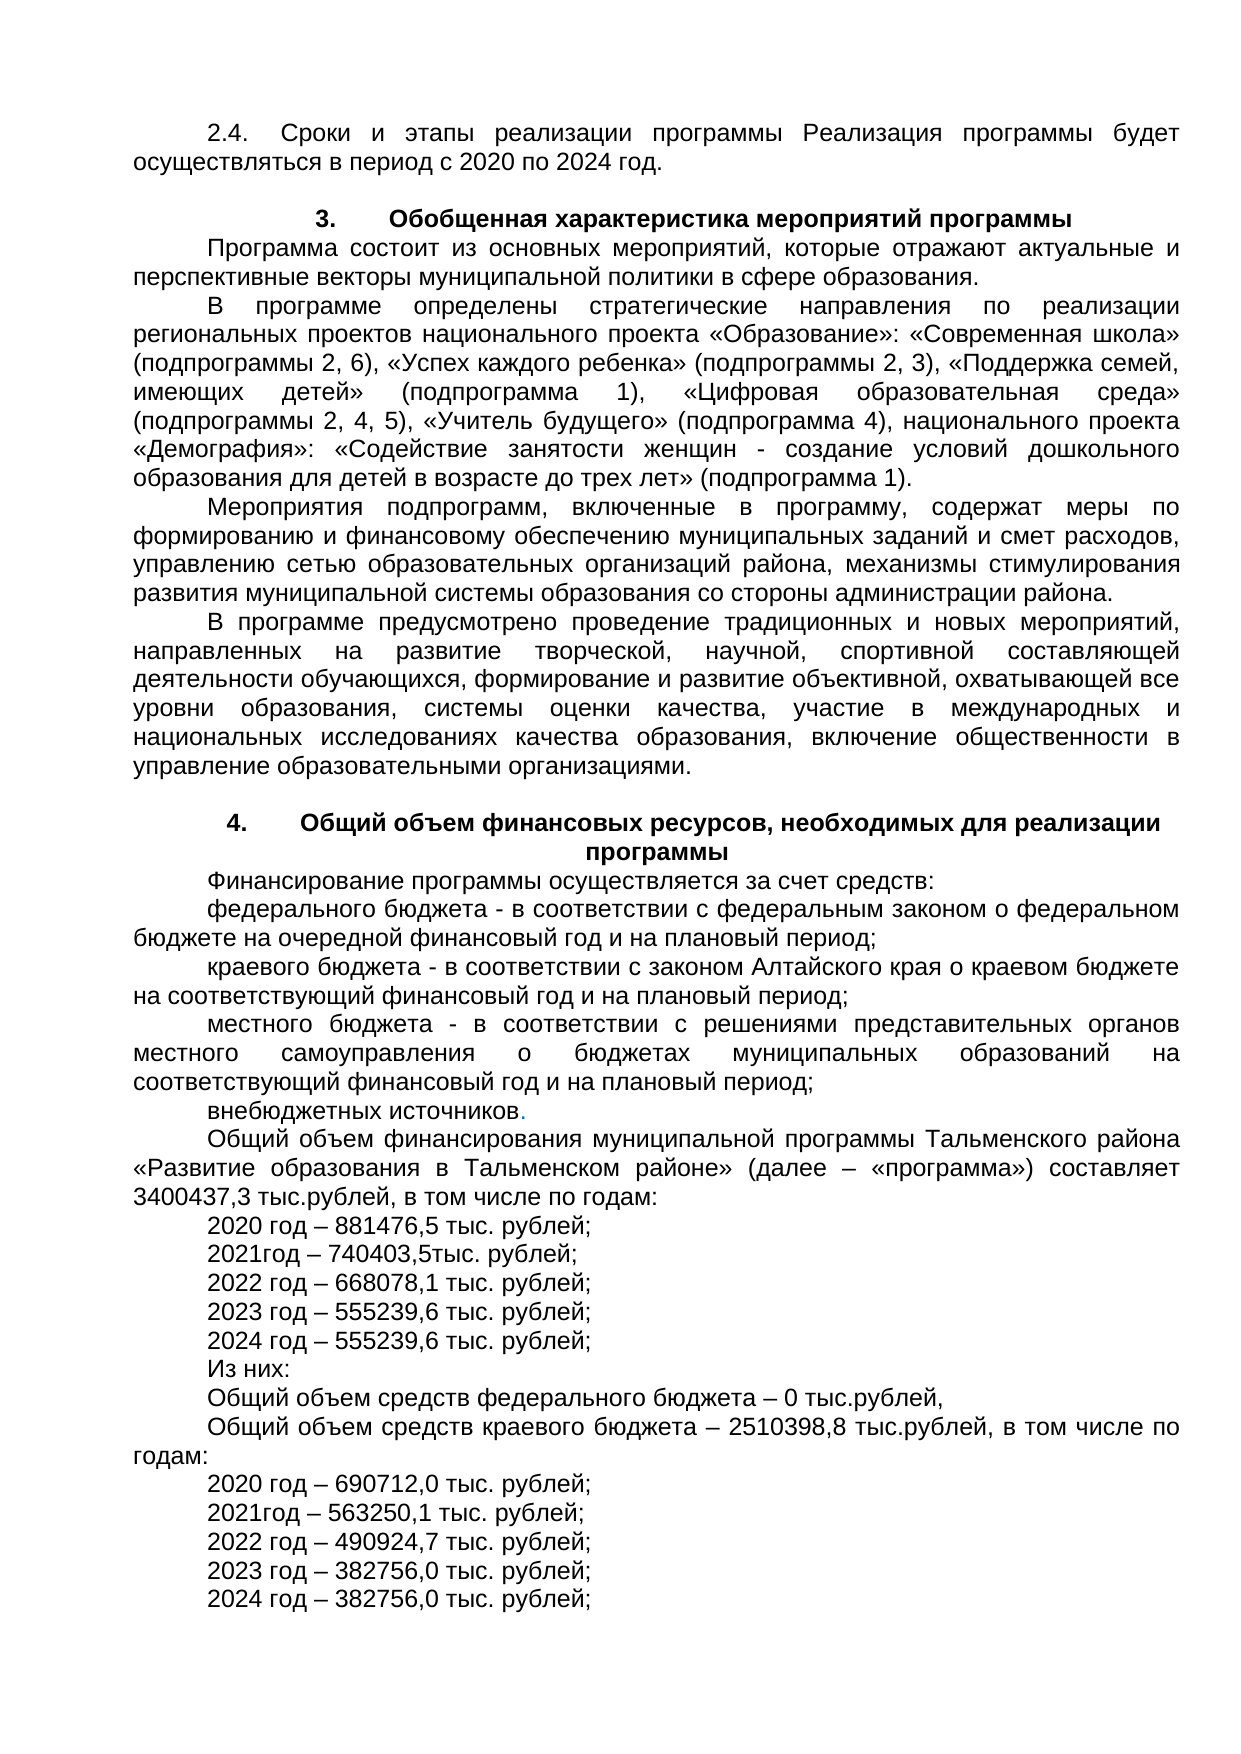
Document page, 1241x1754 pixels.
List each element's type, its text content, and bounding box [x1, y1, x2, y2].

text 2021год – 563250,1 тыс. рублей; [133, 1498, 1181, 1527]
text местного бюджета - в соответствии с решениями представительных органов местного самоуправления о бюджетах муниципальных образований на соответствующий финансовый год и на плановый период; [133, 1009, 1181, 1096]
text внебюджетных источников. [133, 1096, 1181, 1124]
text 2021год – 740403,5тыс. рублей; [133, 1239, 1181, 1268]
text 4. Общий объем финансовых ресурсов, необходимых для реализации программы [133, 808, 1181, 866]
text Мероприятия подпрограмм, включенные в программу, содержат меры по формированию и финансовому обеспечению муниципальных заданий и смет расходов, управлению сетью образовательных организаций района, механизмы стимулирования развития муниципальной системы образования со стороны администрации района. [133, 492, 1181, 607]
text Общий объем средств федерального бюджета – 0 тыс.рублей, [133, 1383, 1181, 1412]
text краевого бюджета - в соответствии с законом Алтайского края о краевом бюджете на соответствующий финансовый год и на плановый период; [133, 952, 1181, 1009]
text 2022 год – 490924,7 тыс. рублей; [133, 1527, 1181, 1556]
text федерального бюджета - в соответствии с федеральным законом о федеральном бюджете на очередной финансовый год и на плановый период; [133, 894, 1181, 952]
text 2020 год – 881476,5 тыс. рублей; [133, 1211, 1181, 1239]
text Общий объем средств краевого бюджета – 2510398,8 тыс.рублей, в том числе по годам: [133, 1412, 1181, 1469]
text 3. Обобщенная характеристика мероприятий программы [133, 204, 1181, 233]
text Из них: [133, 1354, 1181, 1383]
text В программе предусмотрено проведение традиционных и новых мероприятий, направленных на развитие творческой, научной, спортивной составляющей деятельности обучающихся, формирование и развитие объективной, охватывающей все уровни образования, системы оценки качества, участие в международных и национальных исследованиях качества образования, включение общественности в управление образовательными организациями. [133, 607, 1181, 779]
text В программе определены стратегические направления по реализации региональных проектов национального проекта «Образование»: «Современная школа» (подпрограммы 2, 6), «Успех каждого ребенка» (подпрограммы 2, 3), «Поддержка семей, имеющих детей» (подпрограмма 1), «Цифровая образовательная среда» (подпрограммы 2, 4, 5), «Учитель будущего» (подпрограмма 4), национального проекта «Демография»: «Содействие занятости женщин - создание условий дошкольного образования для детей в возрасте до трех лет» (подпрограмма 1). [133, 291, 1181, 492]
text 2023 год – 382756,0 тыс. рублей; [133, 1556, 1181, 1584]
text 2020 год – 690712,0 тыс. рублей; [133, 1469, 1181, 1498]
text 2022 год – 668078,1 тыс. рублей; [133, 1268, 1181, 1297]
text 2024 год – 382756,0 тыс. рублей; [133, 1584, 1181, 1613]
text 2024 год – 555239,6 тыс. рублей; [133, 1326, 1181, 1354]
text Общий объем финансирования муниципальной программы Тальменского района «Развитие образования в Тальменском районе» (далее – «программа») составляет 3400437,3 тыс.рублей, в том числе по годам: [133, 1124, 1181, 1211]
text Программа состоит из основных мероприятий, которые отражают актуальные и перспективные векторы муниципальной политики в сфере образования. [133, 233, 1181, 291]
text Финансирование программы осуществляется за счет средств: [133, 866, 1181, 894]
text 2023 год – 555239,6 тыс. рублей; [133, 1297, 1181, 1326]
text 2.4. Сроки и этапы реализации программы Реализация программы будет осуществляться в период с 2020 по 2024 год. [133, 118, 1181, 176]
